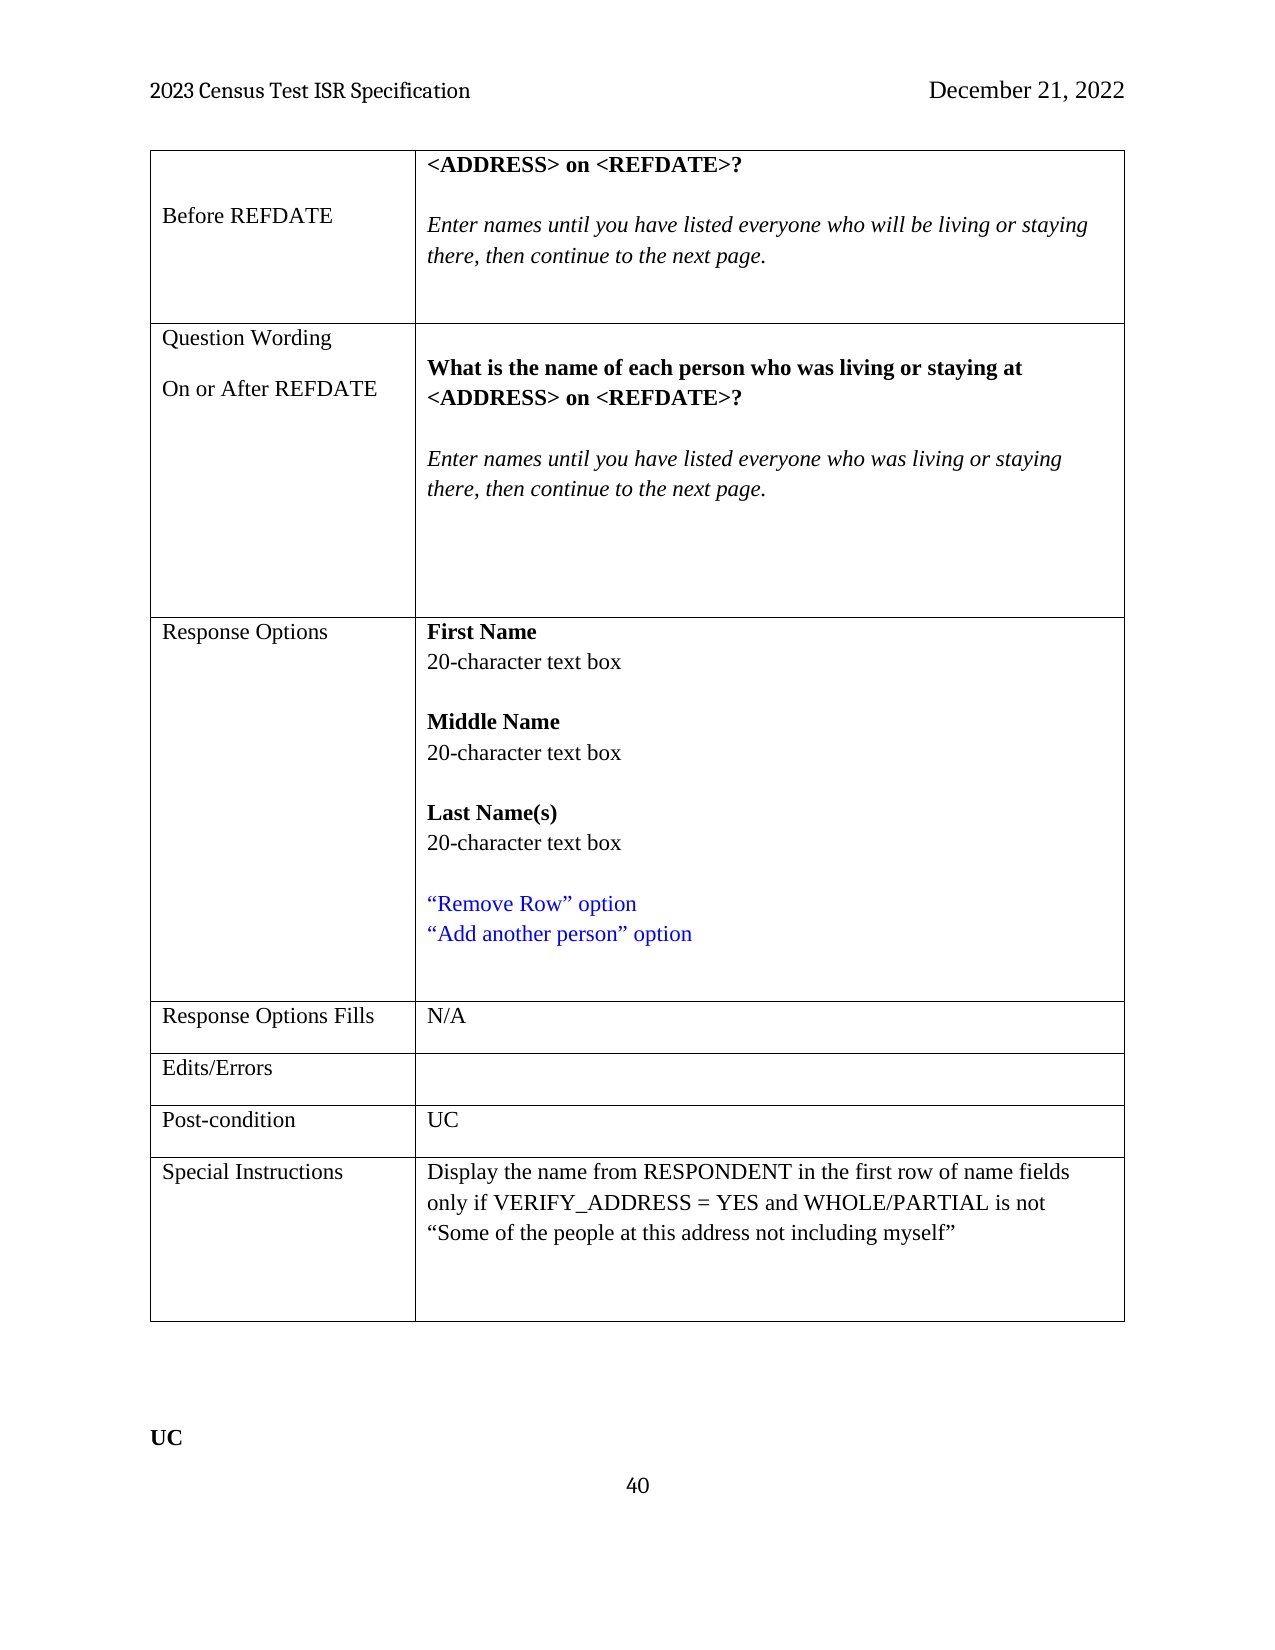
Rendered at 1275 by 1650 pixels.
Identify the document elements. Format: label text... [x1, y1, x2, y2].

table_cell [416, 1054, 1124, 1105]
table_cell Response Options [151, 618, 415, 1001]
table_cell Special Instructions [151, 1158, 415, 1321]
table_cell Post-condition [151, 1106, 415, 1157]
subtitle UC [150, 1424, 1125, 1450]
table_cell Response Options Fills [151, 1002, 415, 1053]
table_cell Question Wording On or After REFDATE [151, 324, 415, 617]
table_cell First Name 20-character text box Middle Name 20-character text box Last Name(s) 20-character text box “Remove Row” option “Add another person” option [416, 618, 1124, 1001]
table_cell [416, 151, 1124, 323]
table_cell N/A [416, 1002, 1124, 1053]
table_cell Edits/Errors [151, 1054, 415, 1105]
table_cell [151, 151, 415, 323]
table_cell UC [416, 1106, 1124, 1157]
table_cell What is the name of each person who was living or staying at <ADDRESS> on <REFDATE>? Enter names until you have listed everyone who was living or staying there, then continue to the next page. [416, 324, 1124, 617]
table_cell Display the name from RESPONDENT in the first row of name fields only if VERIFY_ADDRESS = YES and WHOLE/PARTIAL is not “Some of the people at this address not including myself” [416, 1158, 1124, 1321]
